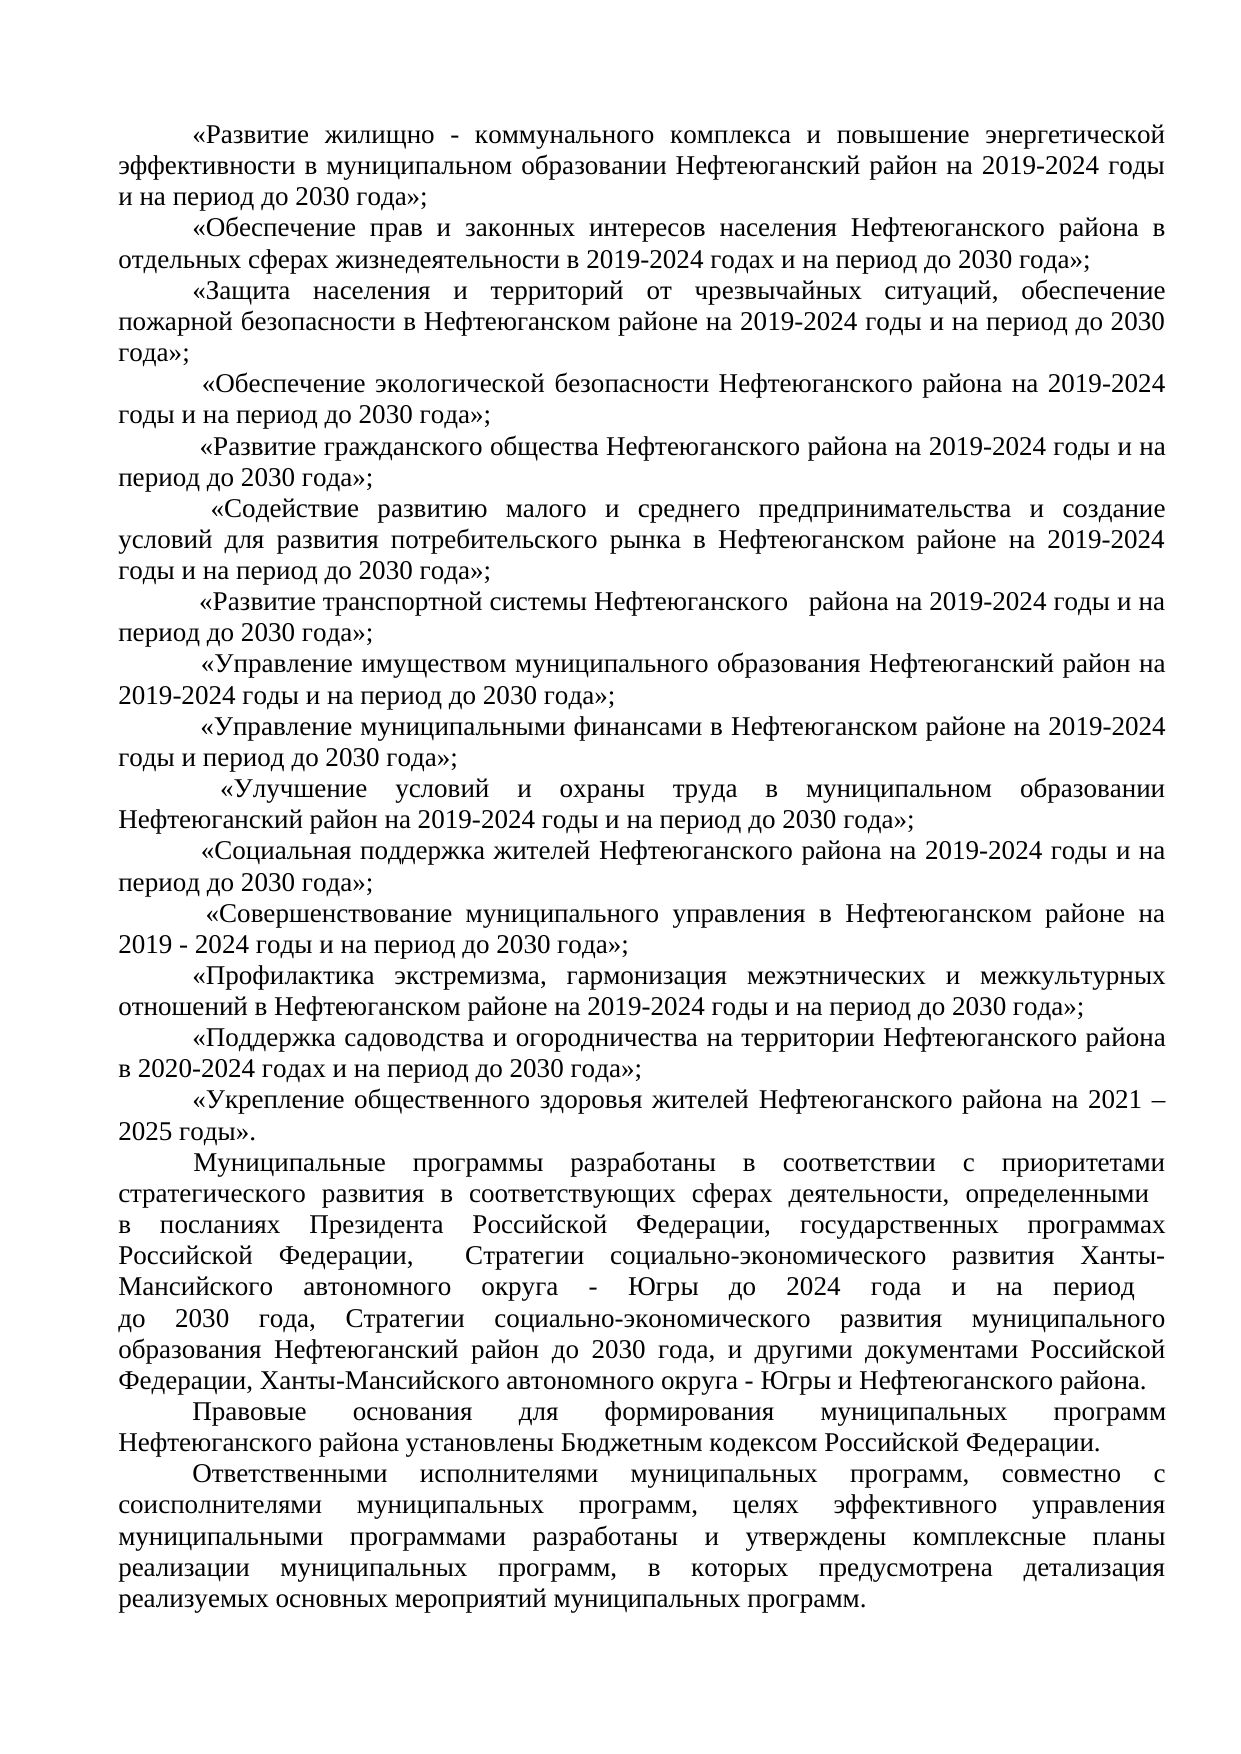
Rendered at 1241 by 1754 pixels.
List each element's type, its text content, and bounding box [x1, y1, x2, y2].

text «Обеспечение экологической безопасности Нефтеюганского района на 2019-2024 годы и на период до 2030 года»; [118, 367, 1167, 429]
text «Обеспечение прав и законных интересов населения Нефтеюганского района в отдельных сферах жизнедеятельности в 2019-2024 годах и на период до 2030 года»; [118, 212, 1167, 274]
text «Развитие транспортной системы Нефтеюганского района на 2019-2024 годы и на период до 2030 года»; [118, 585, 1167, 648]
text «Развитие гражданского общества Нефтеюганского района на 2019-2024 годы и на период до 2030 года»; [118, 429, 1167, 492]
text «Улучшение условий и охраны труда в муниципальном образовании Нефтеюганский район на 2019-2024 годы и на период до 2030 года»; [118, 772, 1167, 834]
text Правовые основания для формирования муниципальных программ Нефтеюганского района установлены Бюджетным кодексом Российской Федерации. [118, 1395, 1167, 1457]
list Муниципальные программы разработаны в соответствии с приоритетами стратегического развития в соответствующих сферах деятельности, определенными в посланиях Президента Российской Федерации, государственных программах Российской Федерации, Стратегии социально-экономического развития Ханты-Мансийского автономного округа - Югры до 2024 года и на период до 2030 года, Стратегии социально-экономического развития муниципального образования Нефтеюганский район до 2030 года, и другими документами Российской Федерации, Ханты-Мансийского автономного округа - Югры и Нефтеюганского района. [118, 1146, 1167, 1395]
text «Защита населения и территорий от чрезвычайных ситуаций, обеспечение пожарной безопасности в Нефтеюганском районе на 2019-2024 годы и на период до 2030 года»; [118, 274, 1167, 367]
text «Содействие развитию малого и среднего предпринимательства и создание условий для развития потребительского рынка в Нефтеюганском районе на 2019-2024 годы и на период до 2030 года»; [118, 492, 1167, 585]
text «Совершенствование муниципального управления в Нефтеюганском районе на 2019 - 2024 годы и на период до 2030 года»; [118, 897, 1167, 959]
text «Укрепление общественного здоровья жителей Нефтеюганского района на 2021 – 2025 годы». [118, 1084, 1167, 1146]
text «Социальная поддержка жителей Нефтеюганского района на 2019-2024 годы и на период до 2030 года»; [118, 834, 1167, 897]
text «Развитие жилищно - коммунального комплекса и повышение энергетической эффективности в муниципальном образовании Нефтеюганский район на 2019-2024 годы и на период до 2030 года»; [118, 118, 1167, 212]
text «Управление муниципальными финансами в Нефтеюганском районе на 2019-2024 годы и период до 2030 года»; [118, 710, 1167, 772]
text Ответственными исполнителями муниципальных программ, совместно с соисполнителями муниципальных программ, целях эффективного управления муниципальными программами разработаны и утверждены комплексные планы реализации муниципальных программ, в которых предусмотрена детализация реализуемых основных мероприятий муниципальных программ. [118, 1457, 1167, 1613]
text «Профилактика экстремизма, гармонизация межэтнических и межкультурных отношений в Нефтеюганском районе на 2019-2024 годы и на период до 2030 года»; [118, 959, 1167, 1021]
text «Управление имуществом муниципального образования Нефтеюганский район на 2019-2024 годы и на период до 2030 года»; [118, 648, 1167, 710]
text «Поддержка садоводства и огородничества на территории Нефтеюганского района в 2020-2024 годах и на период до 2030 года»; [118, 1021, 1167, 1084]
